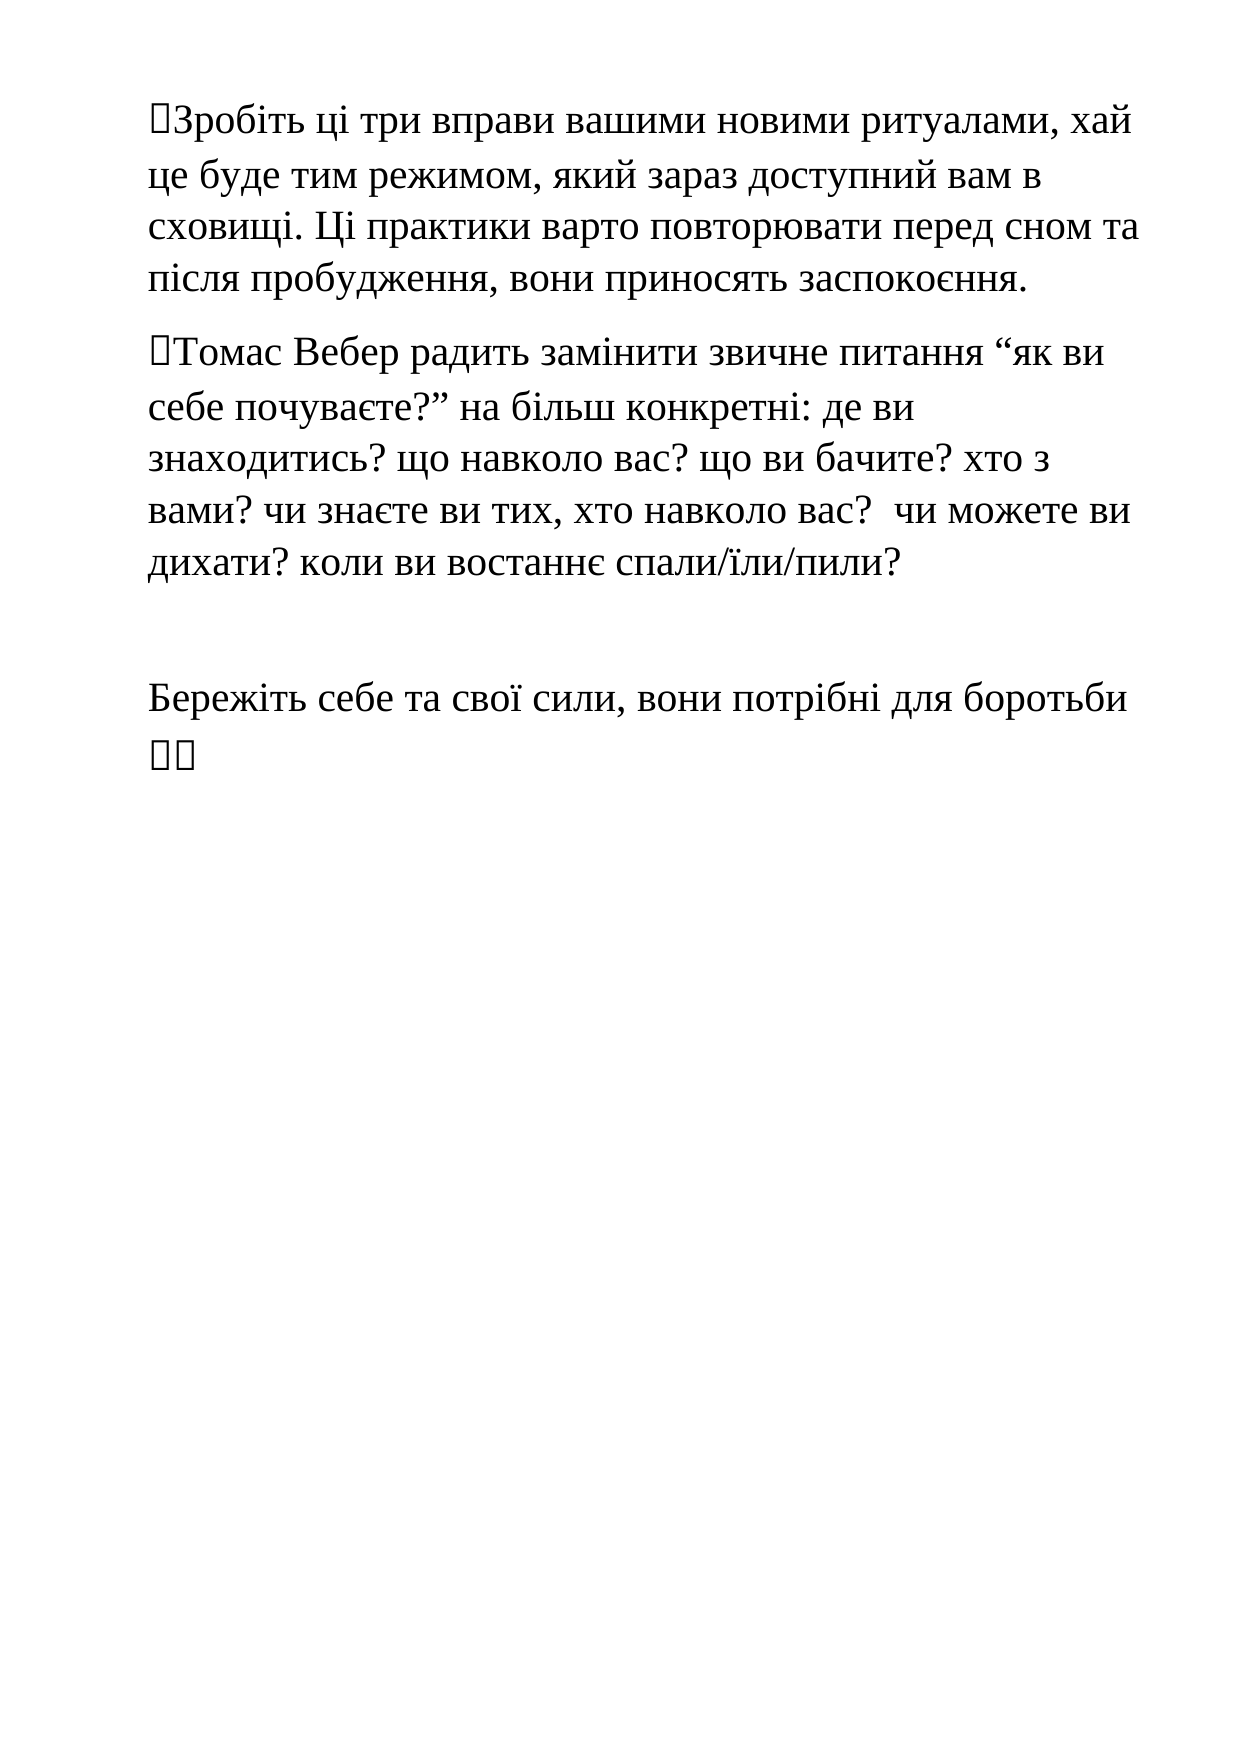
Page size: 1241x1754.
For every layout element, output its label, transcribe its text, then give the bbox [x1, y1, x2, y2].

text 🔸Томас Вебер радить замінити звичне питання “як ви себе почуваєте?” на більш конкретні: де ви знаходитись? що навколо вас? що ви бачите? хто з вами? чи знаєте ви тих, хто навколо вас? чи можете ви дихати? коли ви востаннє спали/їли/пили? [148, 321, 1152, 584]
text Бережіть себе та свої сили, вони потрібні для боротьби 🇺🇦 [148, 673, 1152, 782]
text 🔸Зробіть ці три вправи вашими новими ритуалами, хай це буде тим режимом, який зараз доступний вам в сховищі. Ці практики варто повторювати перед сном та після пробудження, вони приносять заспокоєння. [148, 88, 1152, 300]
